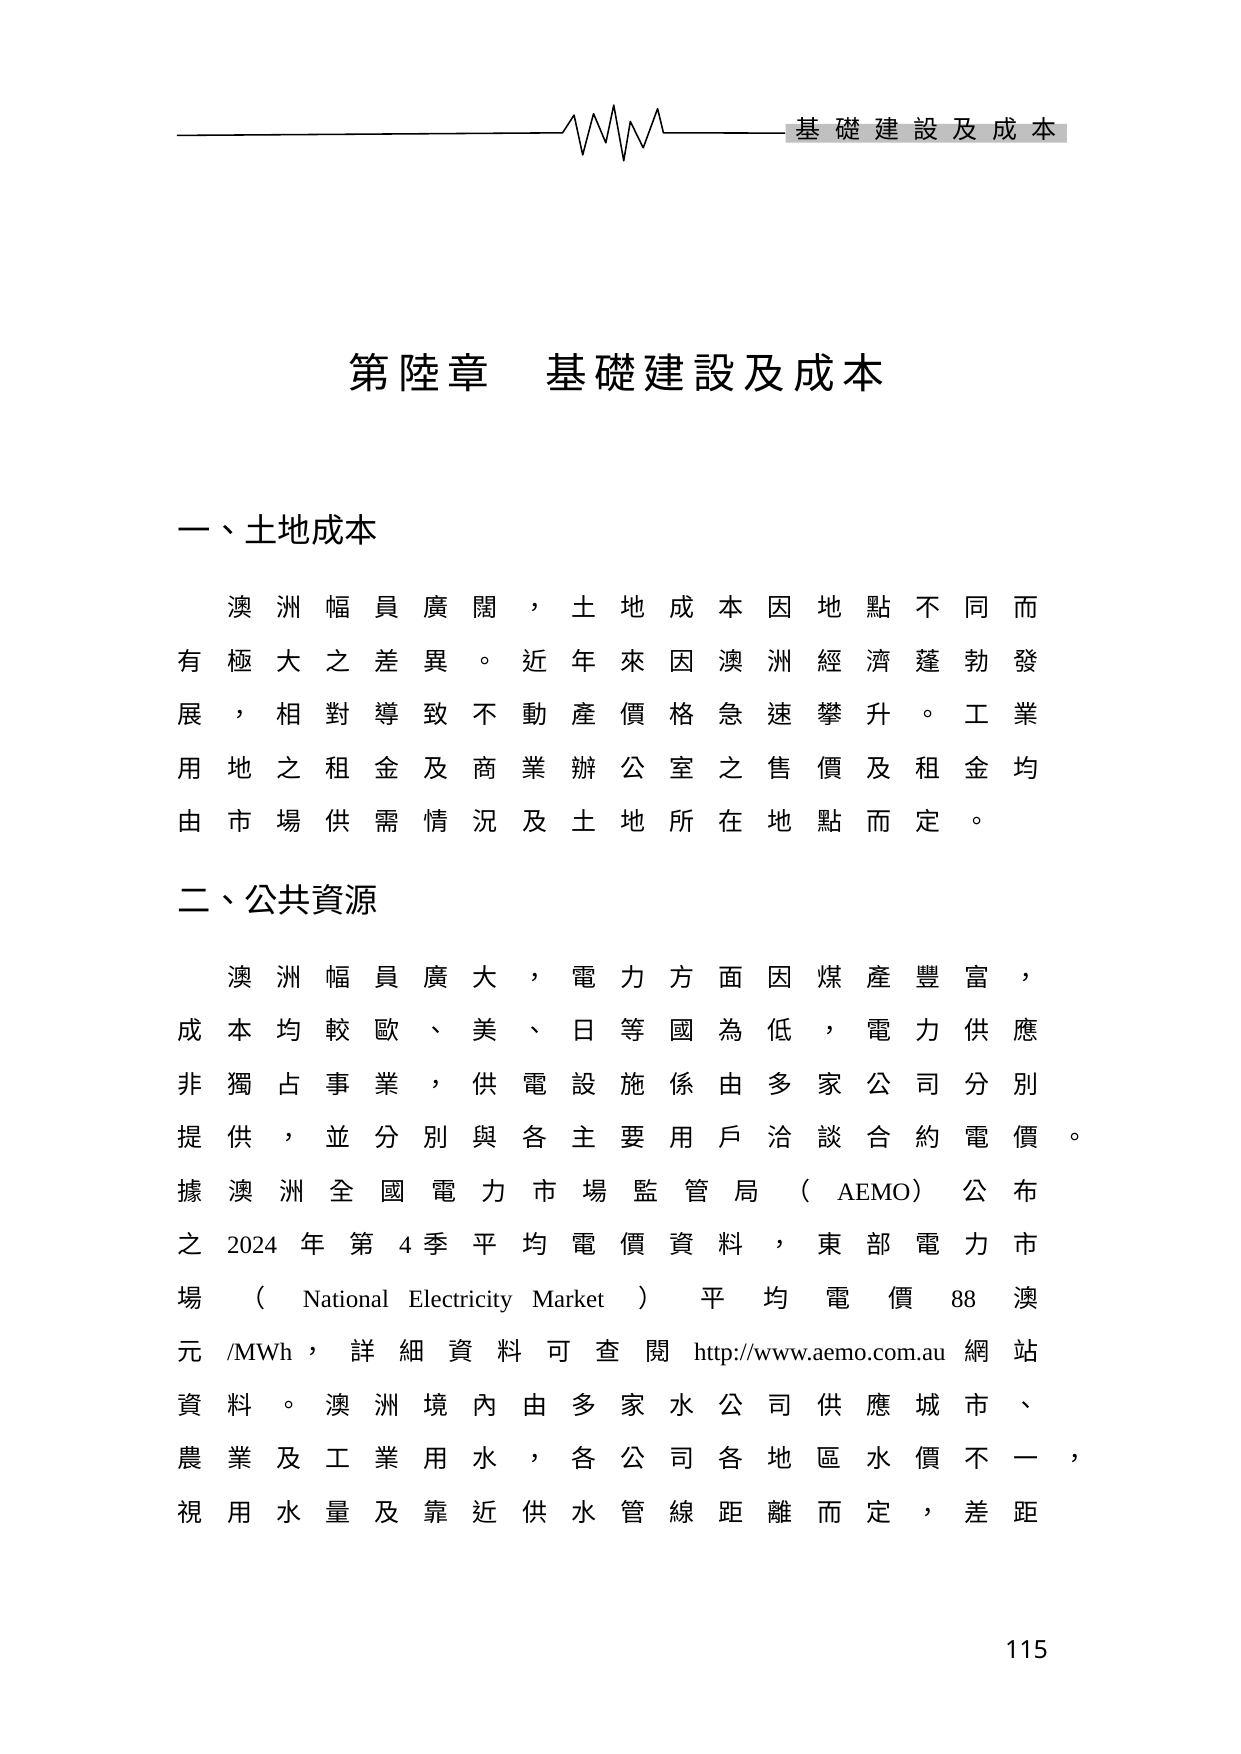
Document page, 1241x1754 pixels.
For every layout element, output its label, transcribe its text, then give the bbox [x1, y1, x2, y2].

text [178, 948, 1063, 1537]
text 第陸章 基礎建設及成本 [178, 317, 1063, 424]
text 一、土地成本 [178, 504, 1063, 552]
text 二、公共資源 [178, 873, 1063, 922]
text 澳洲幅員廣闊，土地成本因地點不同而有極大之差異。近年來因澳洲經濟蓬勃發展，相對導致不動產價格急速攀升。工業用地之租金及商業辦公室之售價及租金均由市場供需情況及土地所在地點而定。 [178, 579, 1063, 847]
